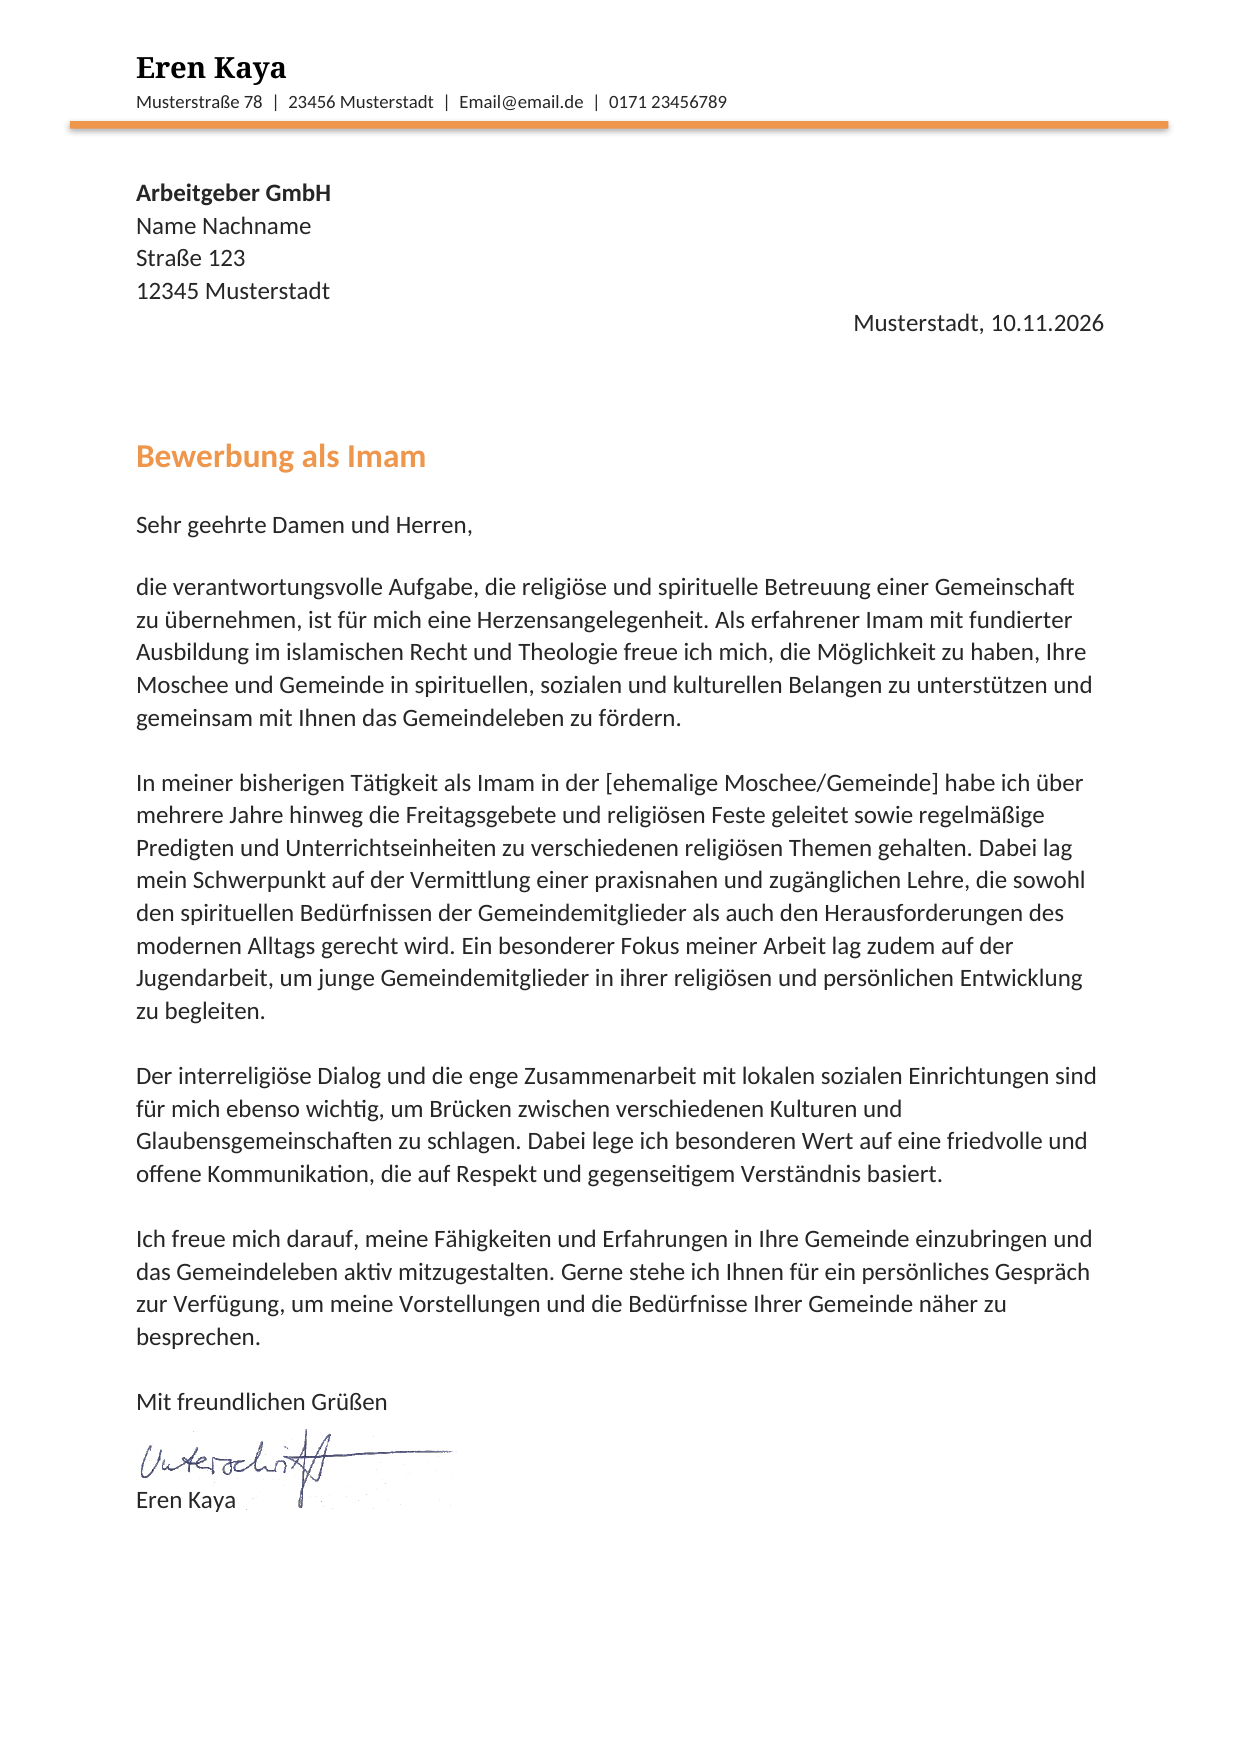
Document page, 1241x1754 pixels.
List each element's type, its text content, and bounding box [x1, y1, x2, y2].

text Ich freue mich darauf, meine Fähigkeiten und Erfahrungen in Ihre Gemeinde einzubringen und das Gemeindeleben aktiv mitzugestalten. Gerne stehe ich Ihnen für ein persönliches Gespräch zur Verfügung, um meine Vorstellungen und die Bedürfnisse Ihrer Gemeinde näher zu besprechen. [136, 1223, 1104, 1352]
text In meiner bisherigen Tätigkeit als Imam in der [ehemalige Moschee/Gemeinde] habe ich über mehrere Jahre hinweg die Freitagsgebete und religiösen Feste geleitet sowie regelmäßige Predigten und Unterrichtseinheiten zu verschiedenen religiösen Themen gehalten. Dabei lag mein Schwerpunkt auf der Vermittlung einer praxisnahen und zugänglichen Lehre, die sowohl den spirituellen Bedürfnissen der Gemeindemitglieder als auch den Herausforderungen des modernen Alltags gerecht wird. Ein besonderer Fokus meiner Arbeit lag zudem auf der Jugendarbeit, um junge Gemeindemitglieder in ihrer religiösen und persönlichen Entwicklung zu begleiten. [136, 767, 1104, 1026]
text Musterstadt, 20.09.2024 [136, 308, 1104, 338]
text Straße 123 [136, 242, 1104, 273]
text die verantwortungsvolle Aufgabe, die religiöse und spirituelle Betreuung einer Gemeinschaft zu übernehmen, ist für mich eine Herzensangelegenheit. Als erfahrener Imam mit fundierter Ausbildung im islamischen Recht und Theologie freue ich mich, die Möglichkeit zu haben, Ihre Moschee und Gemeinde in spirituellen, sozialen und kulturellen Belangen zu unterstützen und gemeinsam mit Ihnen das Gemeindeleben zu fördern. [136, 571, 1104, 732]
text Arbeitgeber GmbH [136, 177, 1104, 208]
text Name Nachname [136, 210, 1104, 240]
text Eren Kaya [136, 1484, 1104, 1515]
subtitle Bewerbung als Imam [136, 435, 1104, 476]
text Der interreligiöse Dialog und die enge Zusammenarbeit mit lokalen sozialen Einrichtungen sind für mich ebenso wichtig, um Brücken zwischen verschiedenen Kulturen und Glaubensgemeinschaften zu schlagen. Dabei lege ich besonderen Wert auf eine friedvolle und offene Kommunikation, die auf Respekt und gegenseitigem Verständnis basiert. [136, 1060, 1104, 1189]
subtitle Sehr geehrte Damen und Herren, [136, 509, 1104, 539]
text 12345 Musterstadt [136, 275, 1104, 306]
picture [135, 1427, 458, 1511]
text Mit freundlichen Grüßen [136, 1386, 1104, 1417]
